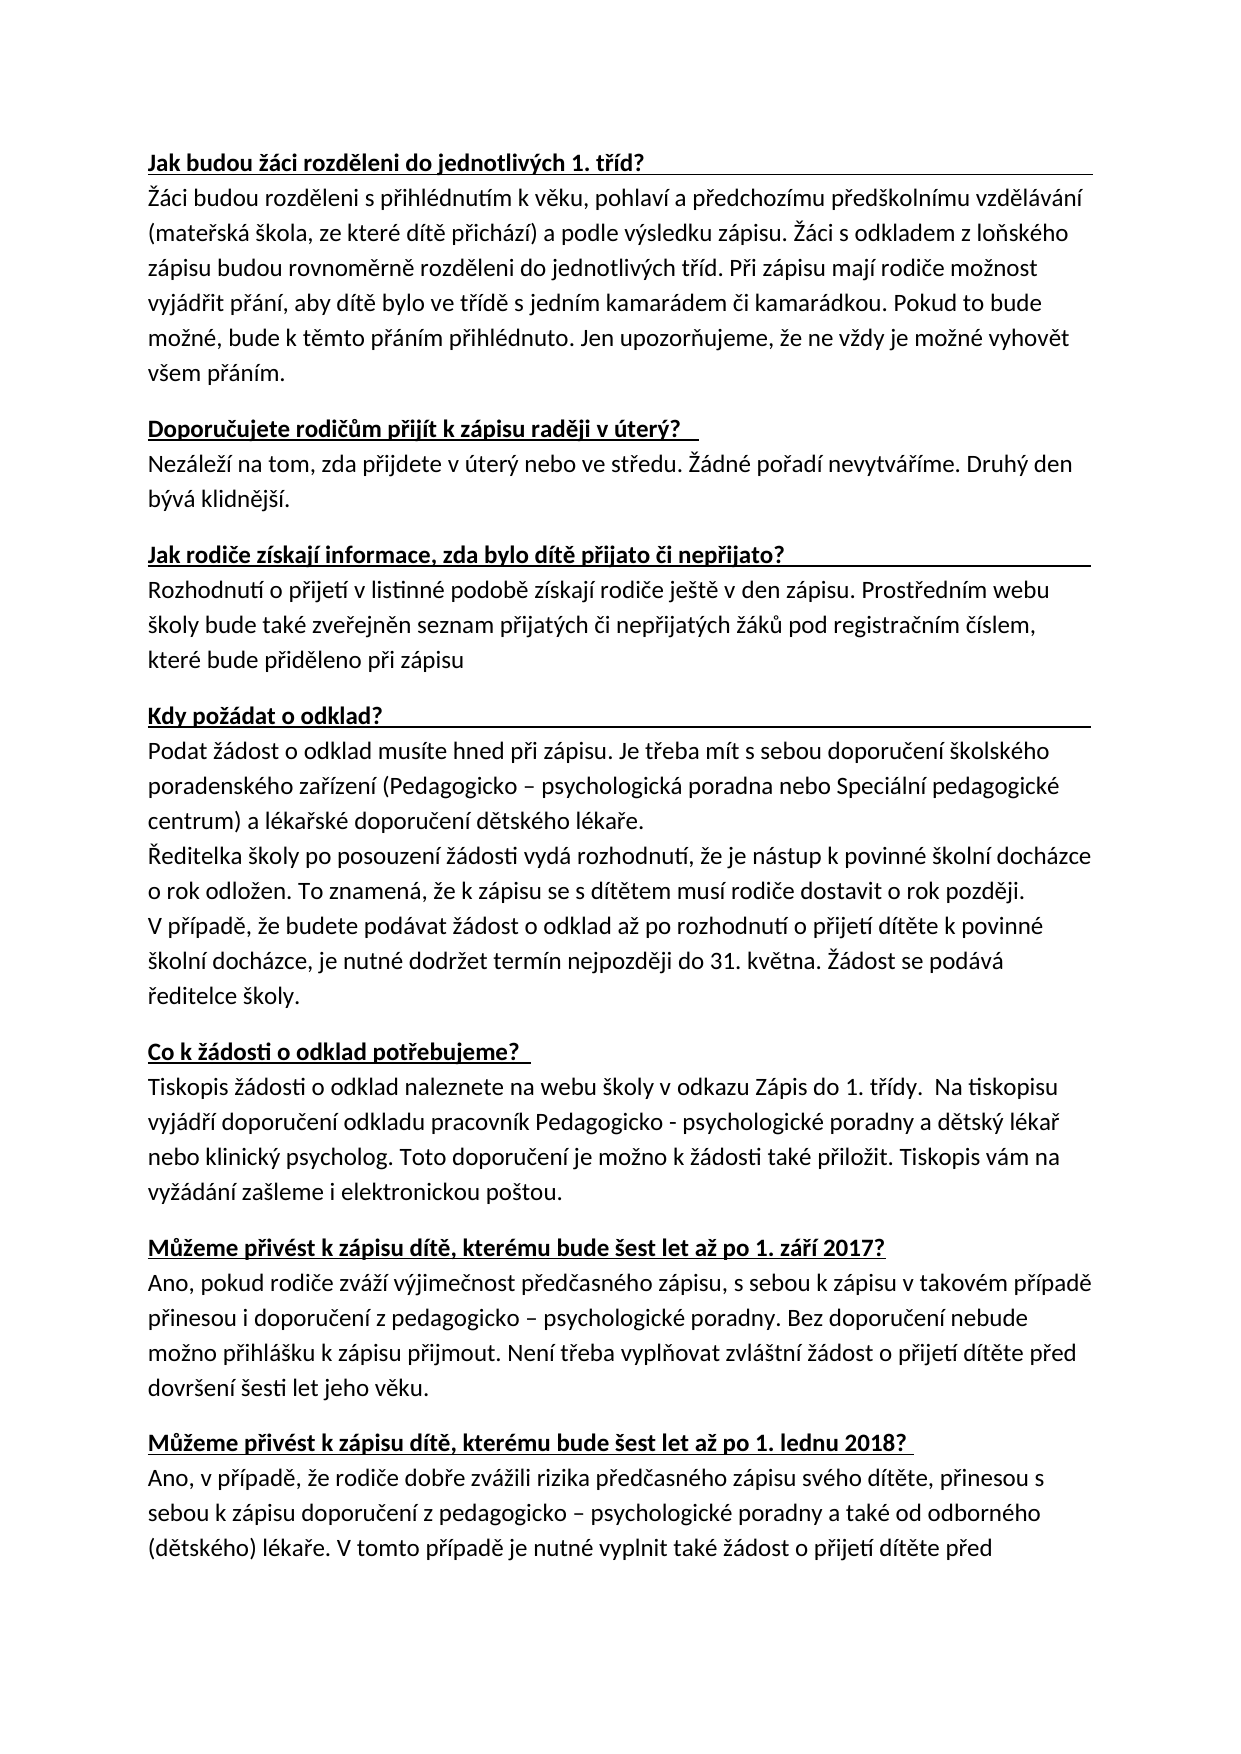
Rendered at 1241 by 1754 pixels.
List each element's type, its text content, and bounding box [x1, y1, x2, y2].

text Můžeme přivést k zápisu dítě, kterému bude šest let až po 1. září 2017? Ano, pokud rodiče zváží výjimečnost předčasného zápisu, s sebou k zápisu v takovém případě přinesou i doporučení z pedagogicko – psychologické poradny. Bez doporučení nebude možno přihlášku k zápisu přijmout. Není třeba vyplňovat zvláštní žádost o přijetí dítěte před dovršení šesti let jeho věku. [148, 1232, 1093, 1402]
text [148, 1428, 1093, 1563]
text Jak rodiče získají informace, zda bylo dítě přijato či nepřijato? Rozhodnutí o přijetí v listinné podobě získají rodiče ještě v den zápisu. Prostředním webu školy bude také zveřejněn seznam přijatých či nepřijatých žáků pod registračním číslem, které bude přiděleno při zápisu [148, 539, 1093, 675]
text Doporučujete rodičům přijít k zápisu raději v úterý? Nezáleží na tom, zda přijdete v úterý nebo ve středu. Žádné pořadí nevytváříme. Druhý den bývá klidnější. [148, 413, 1093, 514]
text Jak budou žáci rozděleni do jednotlivých 1. tříd? Žáci budou rozděleni s přihlédnutím k věku, pohlaví a předchozímu předškolnímu vzdělávání (mateřská škola, ze které dítě přichází) a podle výsledku zápisu. Žáci s odkladem z loňského zápisu budou rovnoměrně rozděleni do jednotlivých tříd. Při zápisu mají rodiče možnost vyjádřit přání, aby dítě bylo ve třídě s jedním kamarádem či kamarádkou. Pokud to bude možné, bude k těmto přáním přihlédnuto. Jen upozorňujeme, že ne vždy je možné vyhovět všem přáním. [148, 175, 1093, 388]
text Kdy požádat o odklad? Podat žádost o odklad musíte hned při zápisu. Je třeba mít s sebou doporučení školského poradenského zařízení (Pedagogicko – psychologická poradna nebo Speciální pedagogické centrum) a lékařské doporučení dětského lékaře. Ředitelka školy po posouzení žádosti vydá rozhodnutí, že je nástup k povinné školní docházce o rok odložen. To znamená, že k zápisu se s dítětem musí rodiče dostavit o rok později. V případě, že budete podávat žádost o odklad až po rozhodnutí o přijetí dítěte k povinné školní docházce, je nutné dodržet termín nejpozději do 31. května. Žádost se podává ředitelce školy. [148, 700, 1093, 1011]
text Co k žádosti o odklad potřebujeme? Tiskopis žádosti o odklad naleznete na webu školy v odkazu Zápis do 1. třídy. Na tiskopisu vyjádří doporučení odkladu pracovník Pedagogicko - psychologické poradny a dětský lékař nebo klinický psycholog. Toto doporučení je možno k žádosti také přiložit. Tiskopis vám na vyžádání zašleme i elektronickou poštou. [148, 1036, 1093, 1206]
